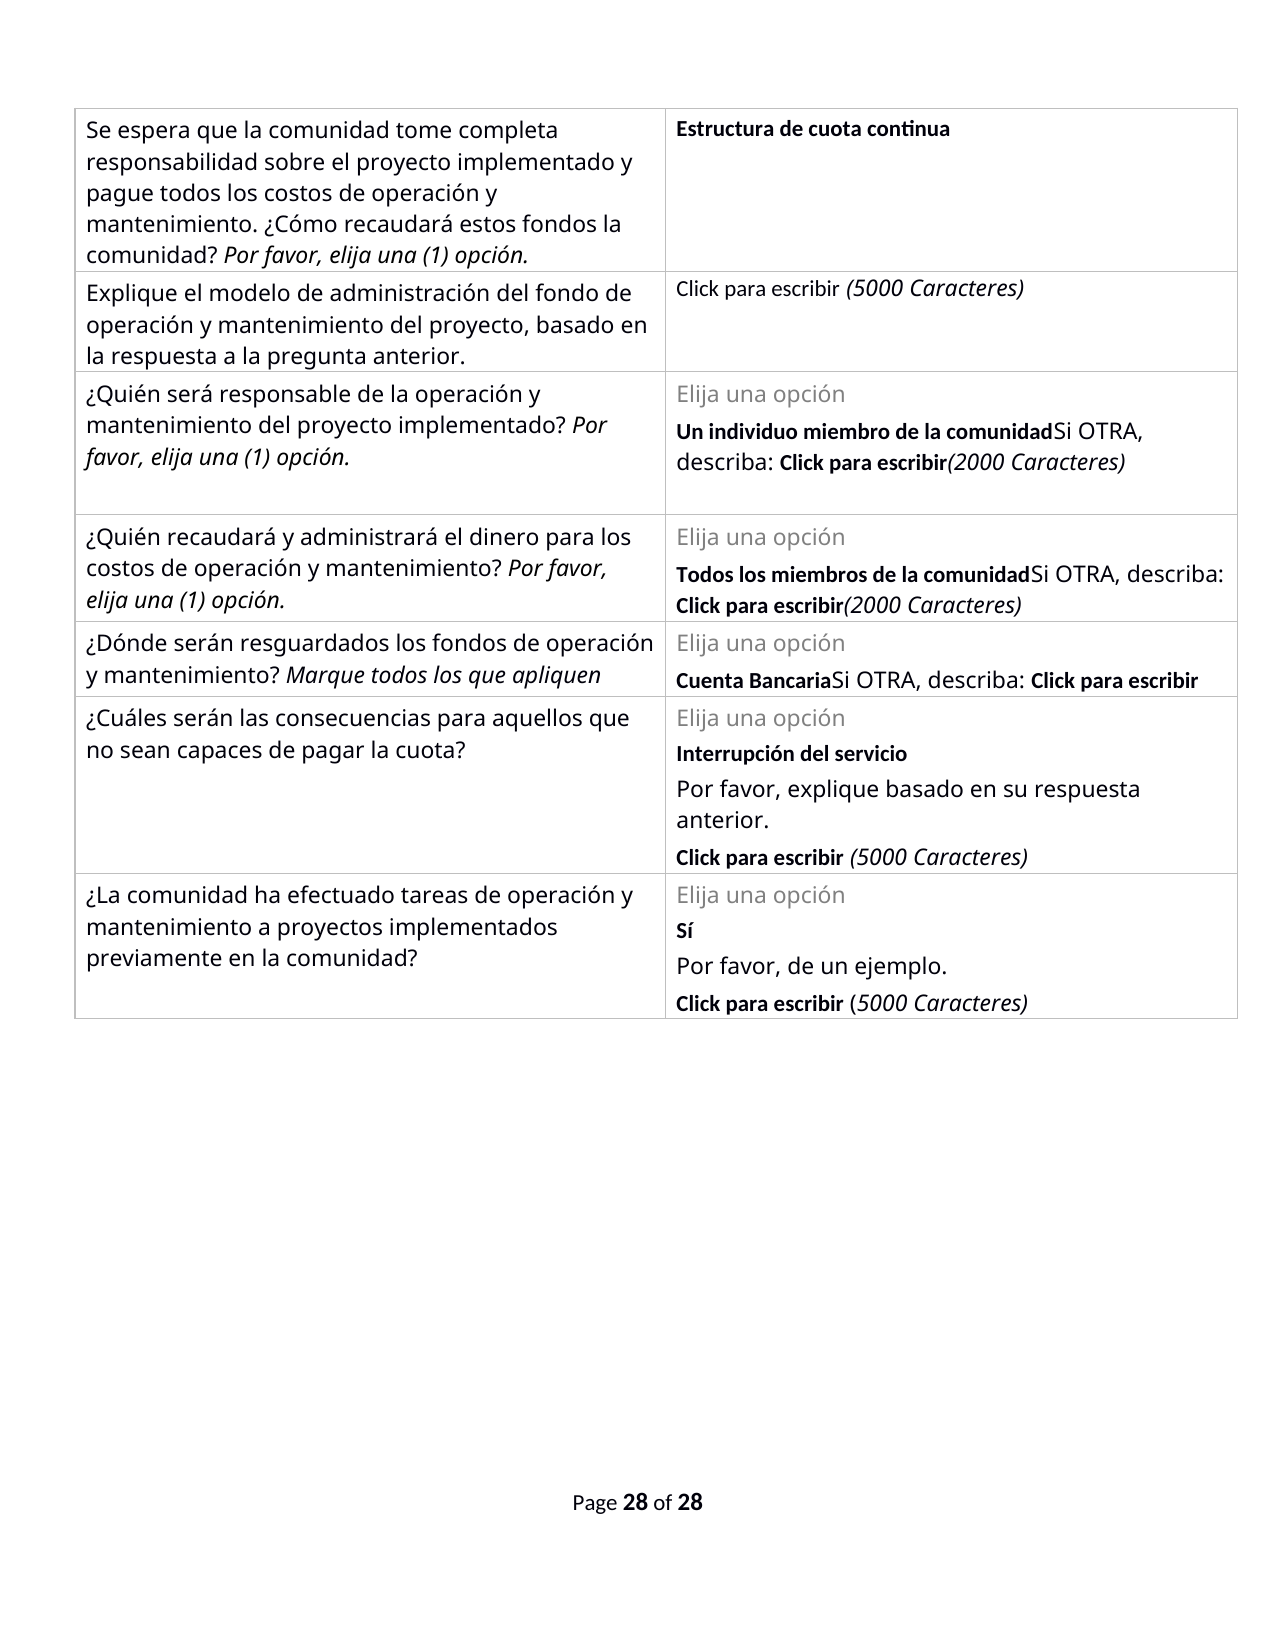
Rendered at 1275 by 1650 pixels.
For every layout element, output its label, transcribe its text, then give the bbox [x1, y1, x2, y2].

table_cell ¿Quién recaudará y administrará el dinero para los costos de operación y mantenimiento? Por favor, elija una (1) opción. [76, 515, 665, 621]
table_cell Por favor, explique basado en su respuesta anterior. (5000 Caracteres) [666, 697, 1237, 873]
table_cell Si OTRA, describa: [666, 622, 1237, 696]
table_cell ¿Quién será responsable de la operación y mantenimiento del proyecto implementado? Por favor, elija una (1) opción. [76, 372, 665, 514]
table_cell ¿La comunidad ha efectuado tareas de operación y mantenimiento a proyectos implementados previamente en la comunidad? [76, 874, 665, 1018]
table_cell [666, 109, 1237, 271]
table_cell Si OTRA, describa: (2000 Caracteres) [666, 515, 1237, 621]
table_cell ¿Dónde serán resguardados los fondos de operación y mantenimiento? Marque todos los que apliquen [76, 622, 665, 696]
table_cell Si OTRA, describa: (2000 Caracteres) [666, 372, 1237, 514]
table_cell Por favor, de un ejemplo. (5000 Caracteres) [666, 874, 1237, 1018]
table_cell ¿Cuáles serán las consecuencias para aquellos que no sean capaces de pagar la cuota? [76, 697, 665, 873]
table_cell (5000 Caracteres) [666, 272, 1237, 371]
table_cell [76, 109, 665, 271]
table_cell Explique el modelo de administración del fondo de operación y mantenimiento del proyecto, basado en la respuesta a la pregunta anterior. [76, 272, 665, 371]
